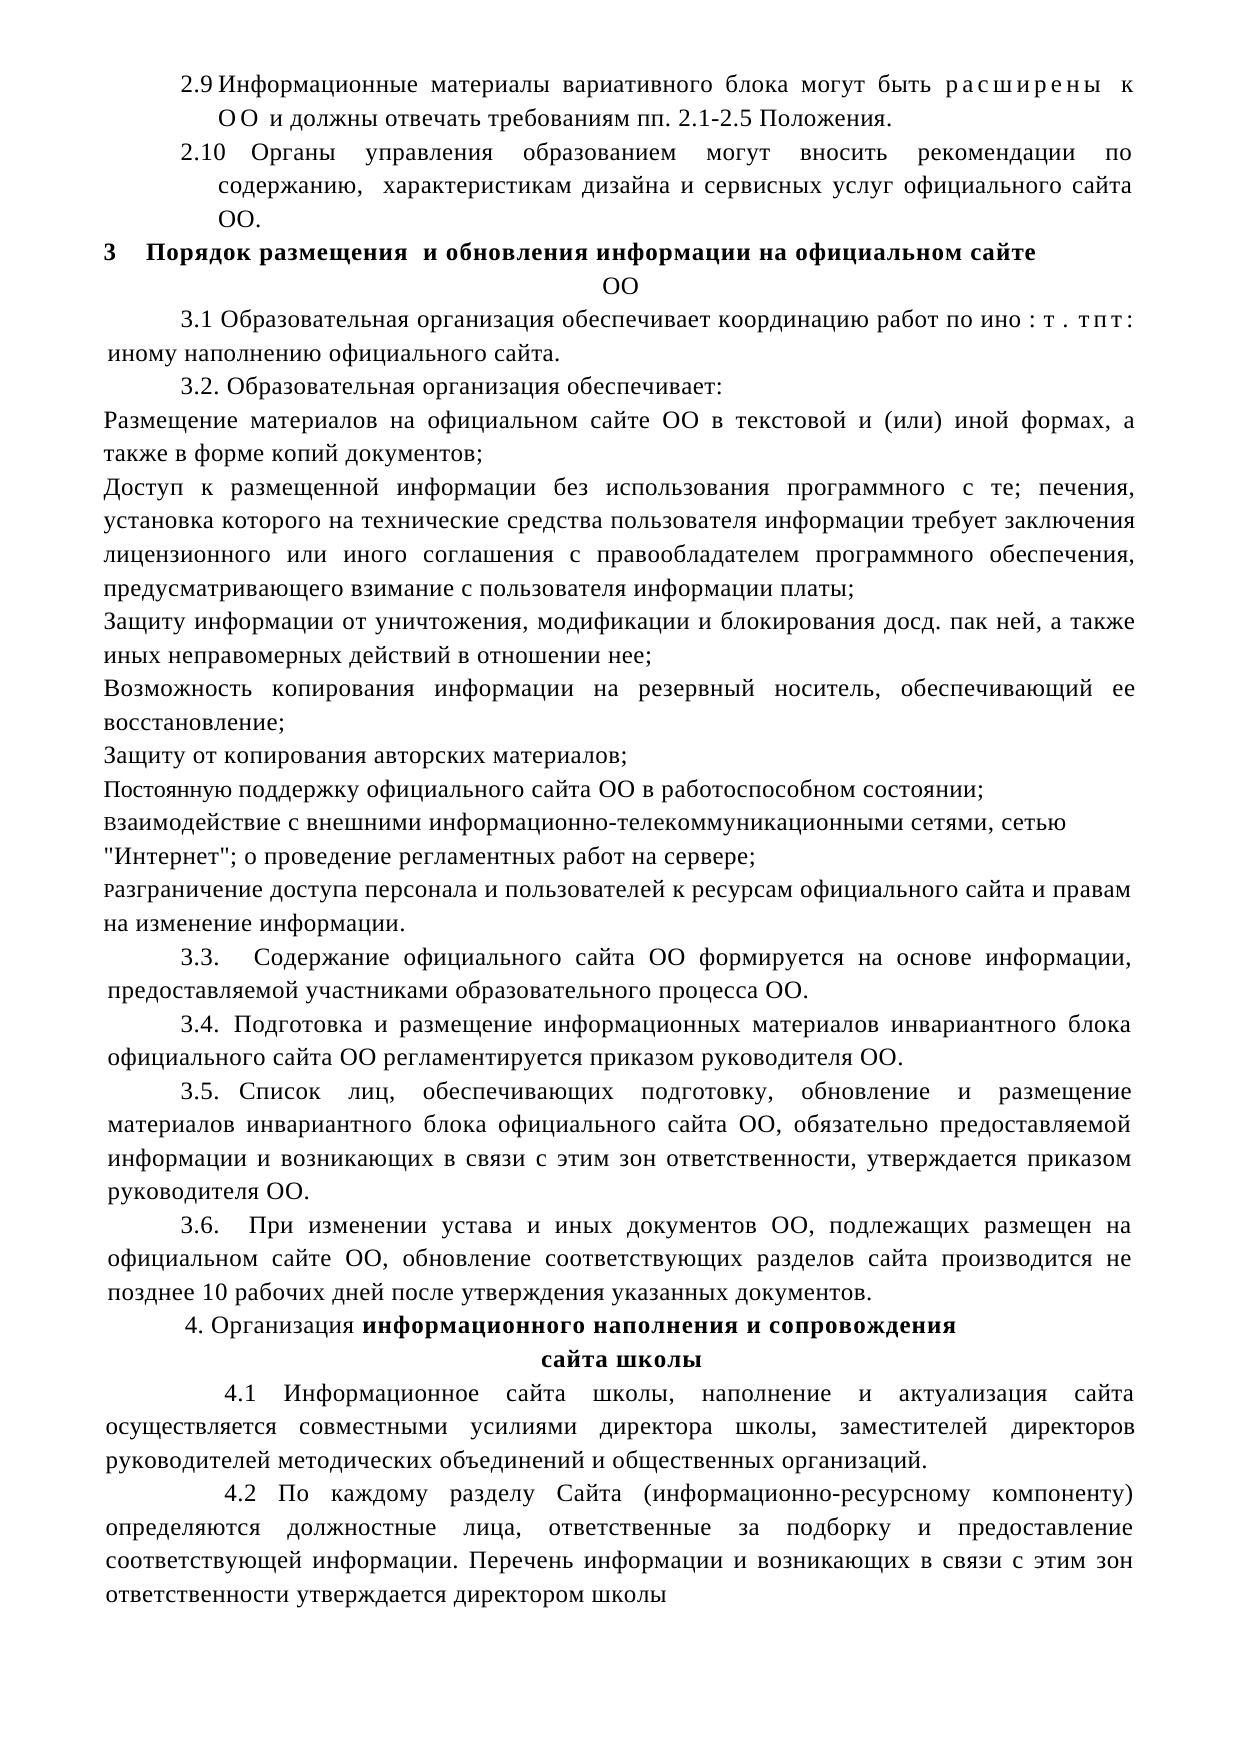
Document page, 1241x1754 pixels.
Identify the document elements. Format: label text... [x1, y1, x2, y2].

text Постоянную поддержку официального сайта ОО в работоспособном состоянии; [103, 770, 1133, 804]
text сайта школы [105, 1341, 1137, 1374]
text Защиту информации от уничтожения, модификации и блокирования досд. пак ней, а также иных неправомерных действий в отношении нее; [103, 603, 1137, 670]
text Размещение материалов на официальном сайте ОО в текстовой и (или) иной формах, а также в форме копий документов; [103, 401, 1137, 468]
text Доступ к размещенной информации без использования программного с те; печения, установка которого на технические средства пользователя информации требует заключения лицензионного или иного соглашения с правообладателем программного обеспечения, предусматривающего взимание с пользователя информации платы; [103, 468, 1137, 603]
text Возможность копирования информации на резервный носитель, обеспечивающий ее восстановление; [103, 670, 1137, 737]
text 3.1 Образовательная организация обеспечивает координацию работ по ино : т . тпт: иному наполнению официального сайта. [107, 301, 1133, 368]
list Список лиц, обеспечивающих подготовку, обновление и размещение материалов инвариантного блока официального сайта ОО, обязательно предоставляемой информации и возникающих в связи с этим зон ответственности, утверждается приказом руководителя ОО. [107, 1072, 1133, 1206]
text 4. Организация информационного наполнения и сопровождения [105, 1307, 1137, 1341]
text ОО [103, 267, 1137, 301]
text 3.2. Образовательная организация обеспечивает: [107, 368, 1137, 401]
list Информационные материалы вариативного блока могут быть расширены к ОО и должны отвечать требованиям пп. 2.1-2.5 Положения. [180, 66, 1133, 133]
list Порядок размещения и обновления информации на официальном сайте [103, 234, 1137, 267]
list При изменении устава и иных документов ОО, подлежащих размещен на официальном сайте ОО, обновление соответствующих разделов сайта производится не позднее 10 рабочих дней после утверждения указанных документов. [107, 1206, 1133, 1307]
text 4.1 Информационное сайта школы, наполнение и актуализация сайта осуществляется совместными усилиями директора школы, заместителей директоров руководителей методических объединений и общественных организаций. [105, 1374, 1135, 1475]
text Защиту от копирования авторских материалов; [103, 737, 1137, 770]
list Подготовка и размещение информационных материалов инвариантного блока официального сайта ОО регламентируется приказом руководителя ОО. [107, 1005, 1133, 1072]
text Взаимодействие с внешними информационно-телекоммуникационными сетями, сетью "Интернет"; о проведение регламентных работ на сервере; [103, 804, 1133, 871]
list Содержание официального сайта ОО формируется на основе информации, предоставляемой участниками образовательного процесса ОО. [107, 938, 1133, 1005]
text 4.2 По каждому разделу Сайта (информационно-ресурсному компоненту) определяются должностные лица, ответственные за подборку и предоставление соответствующей информации. Перечень информации и возникающих в связи с этим зон ответственности утверждается директором школы [105, 1475, 1135, 1609]
list Органы управления образованием могут вносить рекомендации по содержанию, характеристикам дизайна и сервисных услуг официального сайта ОО. [180, 133, 1133, 234]
text Разграничение доступа персонала и пользователей к ресурсам официального сайта и правам на изменение информации. [103, 871, 1133, 938]
